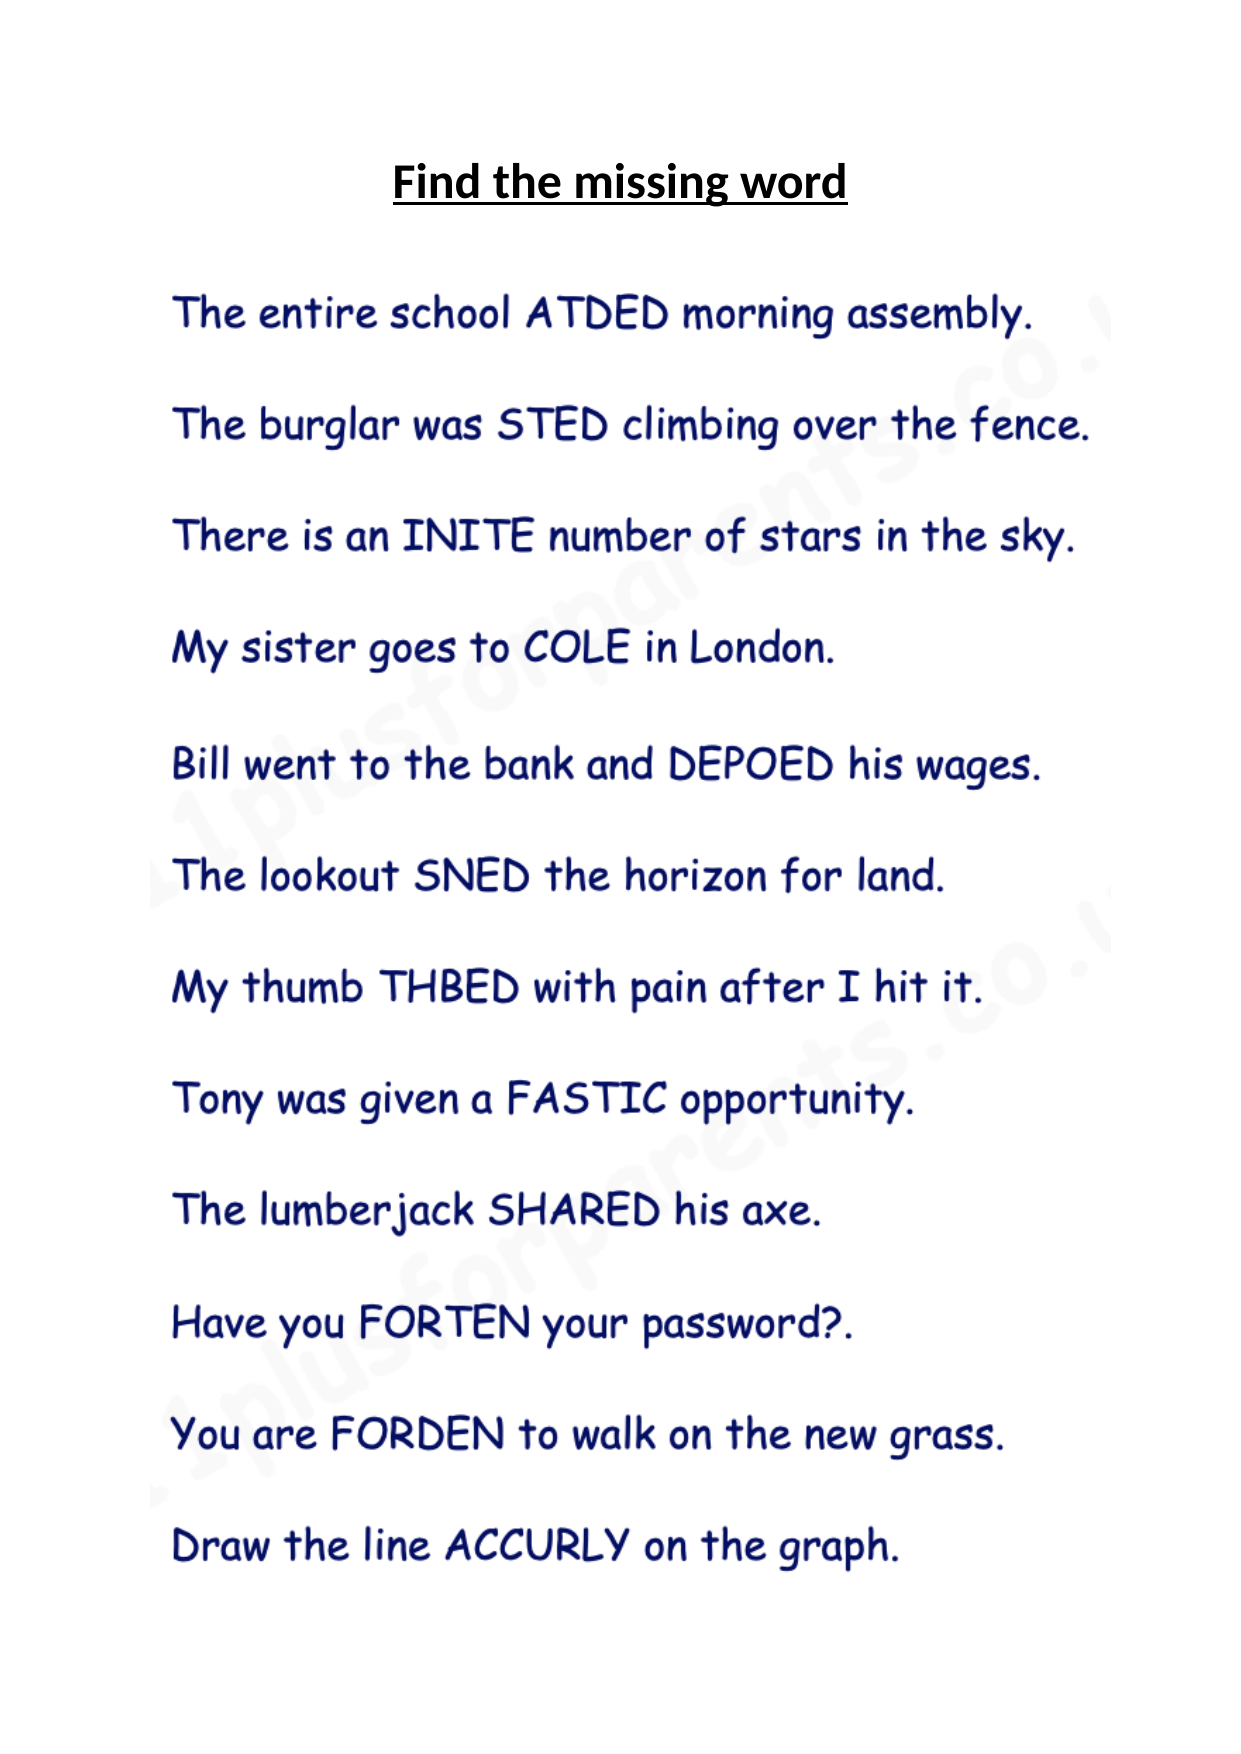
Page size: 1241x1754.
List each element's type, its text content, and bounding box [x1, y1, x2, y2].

text Find the missing word [150, 150, 1090, 211]
picture [150, 272, 1111, 1588]
